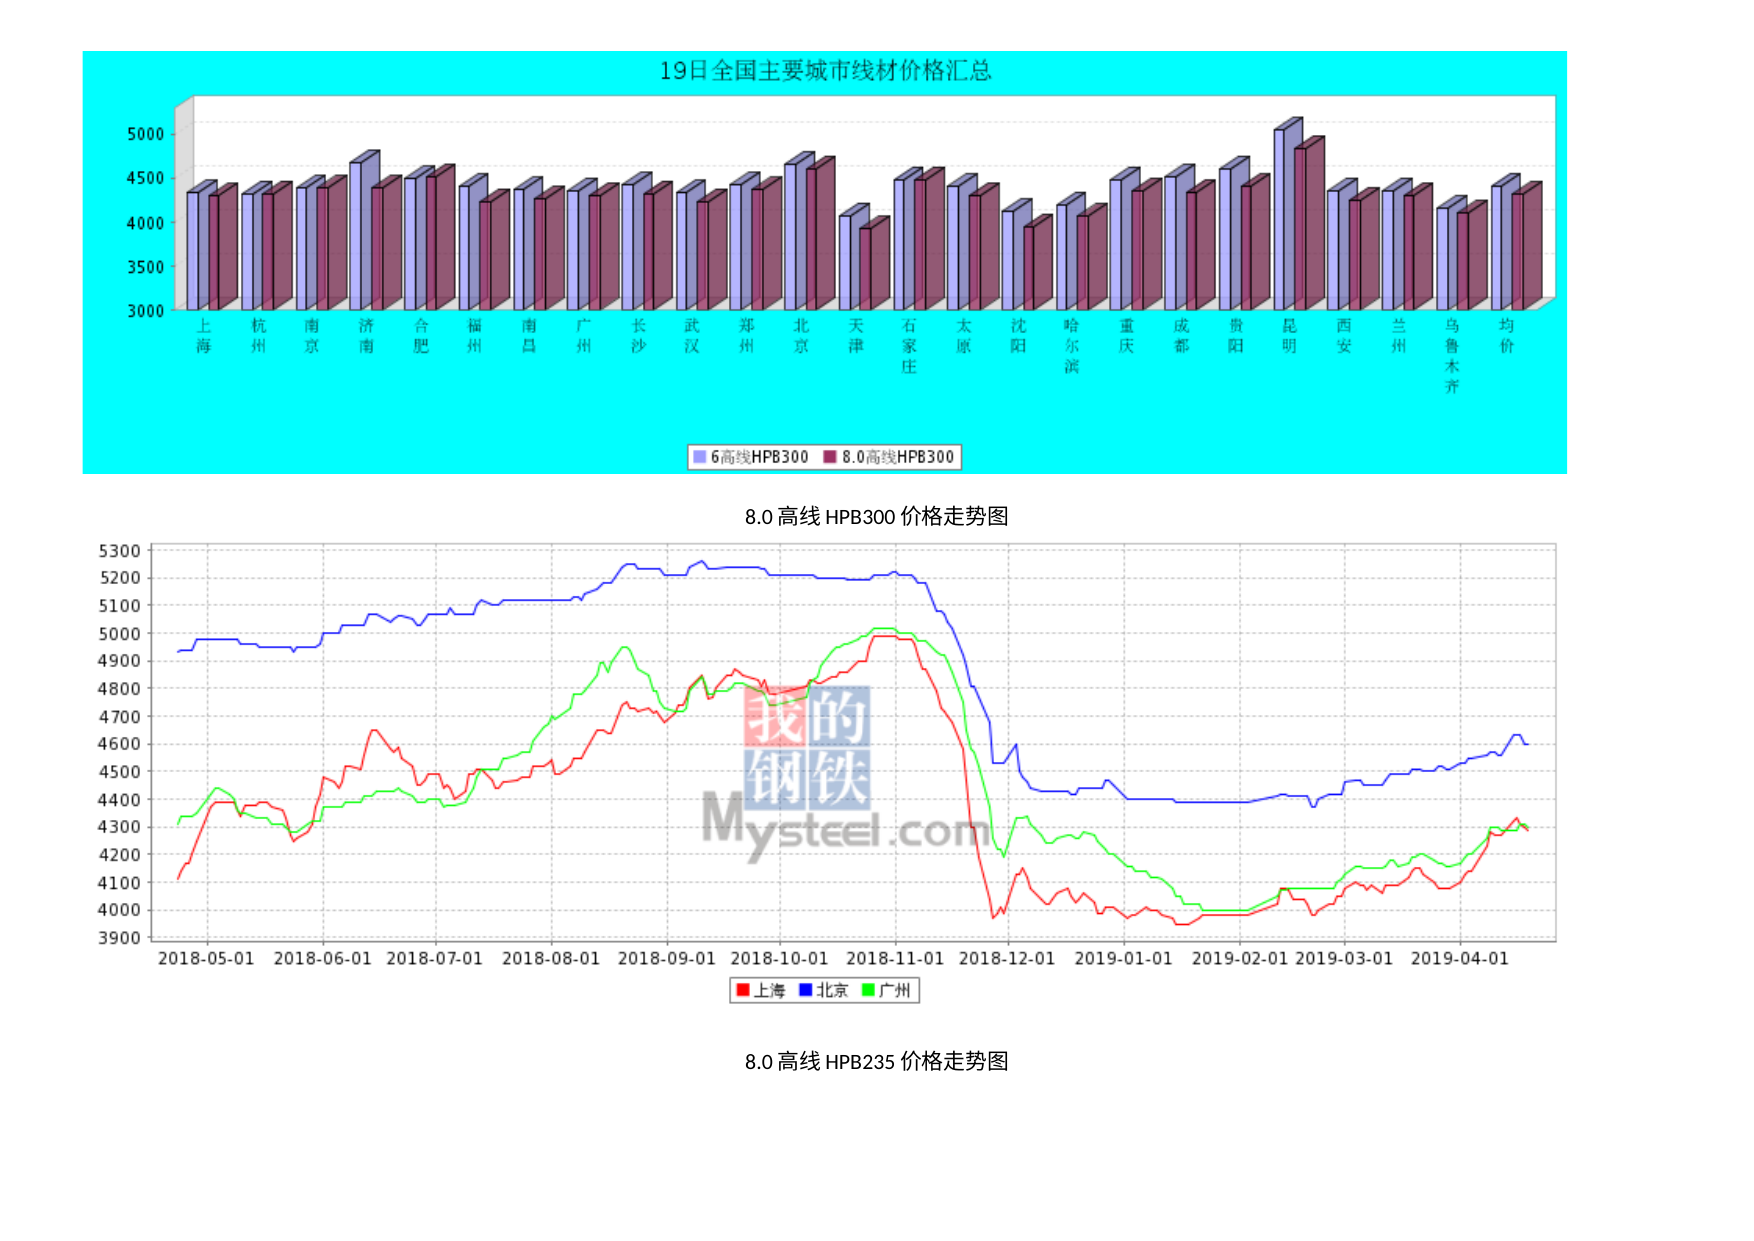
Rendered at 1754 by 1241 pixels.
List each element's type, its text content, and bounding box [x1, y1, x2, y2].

picture [82, 538, 1568, 1007]
picture [82, 51, 1568, 474]
text 8.0高线HPB235价格走势图 [83, 1044, 1671, 1076]
text 8.0高线HPB300价格走势图 [83, 499, 1671, 531]
